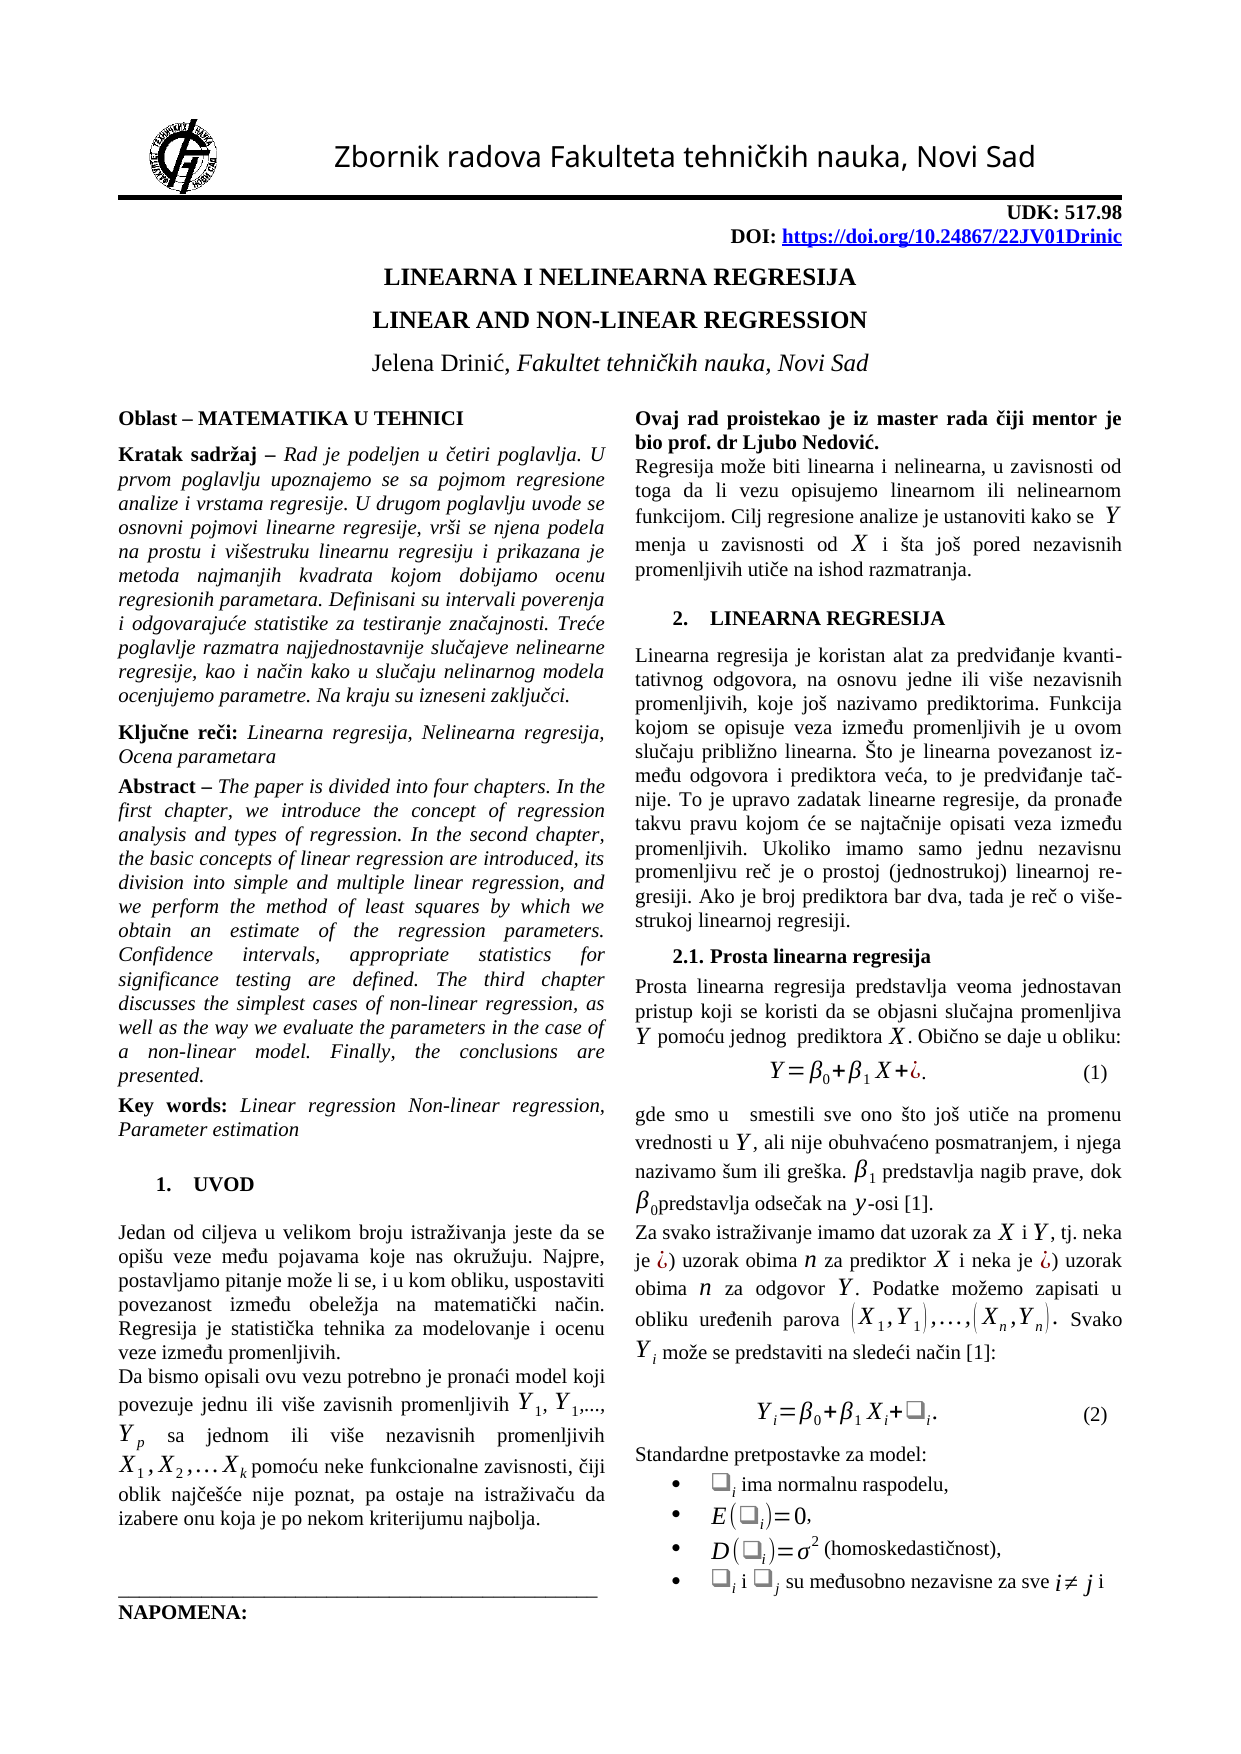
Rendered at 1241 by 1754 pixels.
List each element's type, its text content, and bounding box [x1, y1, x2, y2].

text Regresija može biti linearna i nelinearna, u zavisnosti od toga da li vezu opisujemo linearnom ili nelinearnom funkcijom. Cilj regresione analize je ustanoviti kako se menja u zavisnosti od i šta još pored nezavisnih promenljivih utiče na ishod razmatranja. [635, 454, 1122, 581]
text Abstract – The paper is divided into four chapters. In the first chapter, we introduce the concept of regression analysis and types of regression. In the second chapter, the basic concepts of linear regression are introduced, its division into simple and multiple linear regression, and we perform the method of least squares by which we obtain an estimate of the regression parameters. Confidence intervals, appropriate statistics for significance testing are defined. The third chapter discusses the simplest cases of non-linear regression, as well as the way we evaluate the parameters in the case of a non-linear model. Finally, the conclusions are presented. [118, 774, 605, 1087]
text Ključne reči: Linearna regresija, Nelinearna regresija, Ocena parametara [118, 719, 605, 768]
list UVOD [156, 1171, 605, 1196]
text Linearna regresija je koristan alat za predviđanje kvantitativnog odgovora, na osnovu jedne ili više nezavisnih promenljivih, koje još nazivamo prediktorima. Funkcija kojom se opisuje veza između promenljivih je u ovom slučaju približno linearna. Što je linearna povezanost između odgovora i prediktora veća, to je predviđanje tačnije. To je upravo zadatak linearne regresije, da pronađe takvu pravu kojom će se najtačnije opisati veza između promenljivih. Ukoliko imamo samo jednu nezavisnu promenljivu reč je o prostoj (jednostrukoj) linearnoj regresiji. Ako je broj prediktora bar dva, tada je reč o višestrukoj linearnoj regresiji. [635, 643, 1122, 932]
list LINEARNA REGRESIJA [672, 606, 1122, 630]
text Jedan od ciljeva u velikom broju istraživanja jeste da se opišu veze među pojavama koje nas okružuju. Najpre, postavljamo pitanje može li se, i u kom obliku, uspostaviti povezanost između obeležja na matematički način. Regresija je statistička tehnika za modelovanje i ocenu veze između promenljivih. [118, 1219, 605, 1364]
text Za svako istraživanje imamo dat uzorak za i , tj. neka je ) uzorak obima za prediktor i neka je ) uzorak obima za odgovor . Podatke možemo zapisati u obliku uređenih parova Svako može se predstaviti na sledeći način [1]: [635, 1218, 1122, 1367]
table_header [624, 1391, 1072, 1436]
table_header (2) [1072, 1391, 1143, 1436]
text Key words: Linear regression Non-linear regression, Parameter estimation [118, 1093, 605, 1141]
text NAPOMENA: [118, 1600, 605, 1624]
table_header Zbornik radova Fakulteta tehničkih nauka, Novi Sad [248, 118, 1122, 195]
text Jelena Drinić, Fakultet tehničkih nauka, Novi Sad [118, 348, 1122, 377]
text ______________________________________________ [118, 1576, 605, 1600]
list i su međusobno nezavisne za sve i [672, 1568, 1122, 1599]
table_header . [624, 1050, 1072, 1094]
list , [672, 1501, 1122, 1533]
list Prosta linearna regresija [672, 944, 1122, 968]
text Ovaj rad proistekao je iz master rada čiji mentor je bio prof. dr Ljubo Nedović. [635, 406, 1122, 454]
table_header [118, 118, 248, 195]
text LINEARNA I NELINEARNA REGRESIJA [118, 262, 1122, 291]
text Standardne pretpostavke za model: [635, 1442, 1122, 1466]
text Oblast – MATEMATIKA U TEHNICI [118, 406, 605, 430]
text Da bismo opisali ovu vezu potrebno je pronaći model koji povezuje jednu ili više zavisnih promenljivih , ,..., sa jednom ili više nezavisnih promenljivih pomoću neke funkcionalne zavisnosti, čiji oblik najčešće nije poznat, pa ostaje na istraživaču da izabere onu koja je po nekom kriterijumu najbolja. [118, 1364, 605, 1530]
text UDK: 517.98 [118, 200, 1122, 224]
picture [149, 119, 217, 194]
text gde smo u smestili sve ono što još utiče na promenu vrednosti u , ali nije obuhvaćeno posmatranjem, i njega nazivamo šum ili greška. predstavlja nagib prave, dok predstavlja odsečak na -osi [1]. [635, 1101, 1122, 1218]
text Prosta linearna regresija predstavlja veoma jednostavan pristup koji se koristi da se objasni slučajna promenljiva pomoću jednog prediktora . Obično se daje u obliku: [635, 974, 1122, 1050]
list ima normalnu raspodelu, [672, 1472, 1122, 1501]
text LINEAR AND NON-LINEAR REGRESSION [118, 305, 1122, 334]
table_header (1) [1072, 1050, 1143, 1094]
list (homoskedastičnost), [672, 1533, 1122, 1568]
text DOI: https://doi.org/10.24867/22JV01Drinic [118, 224, 1122, 248]
text Kratak sadržaj – Rad je podeljen u četiri poglavlja. U prvom poglavlju upoznajemo se sa pojmom regresione analize i vrstama regresije. U drugom poglavlju uvode se osnovni pojmovi linearne regresije, vrši se njena podela na prostu i višestruku linearnu regresiju i prikazana je metoda najmanjih kvadrata kojom dobijamo ocenu regresionih parametara. Definisani su intervali poverenja i odgovarajuće statistike za testiranje značajnosti. Treće poglavlje razmatra najjednostavnije slučajeve nelinearne regresije, kao i način kako u slučaju nelinarnog modela ocenjujemo parametre. Na kraju su izneseni zaključci. [118, 442, 605, 707]
